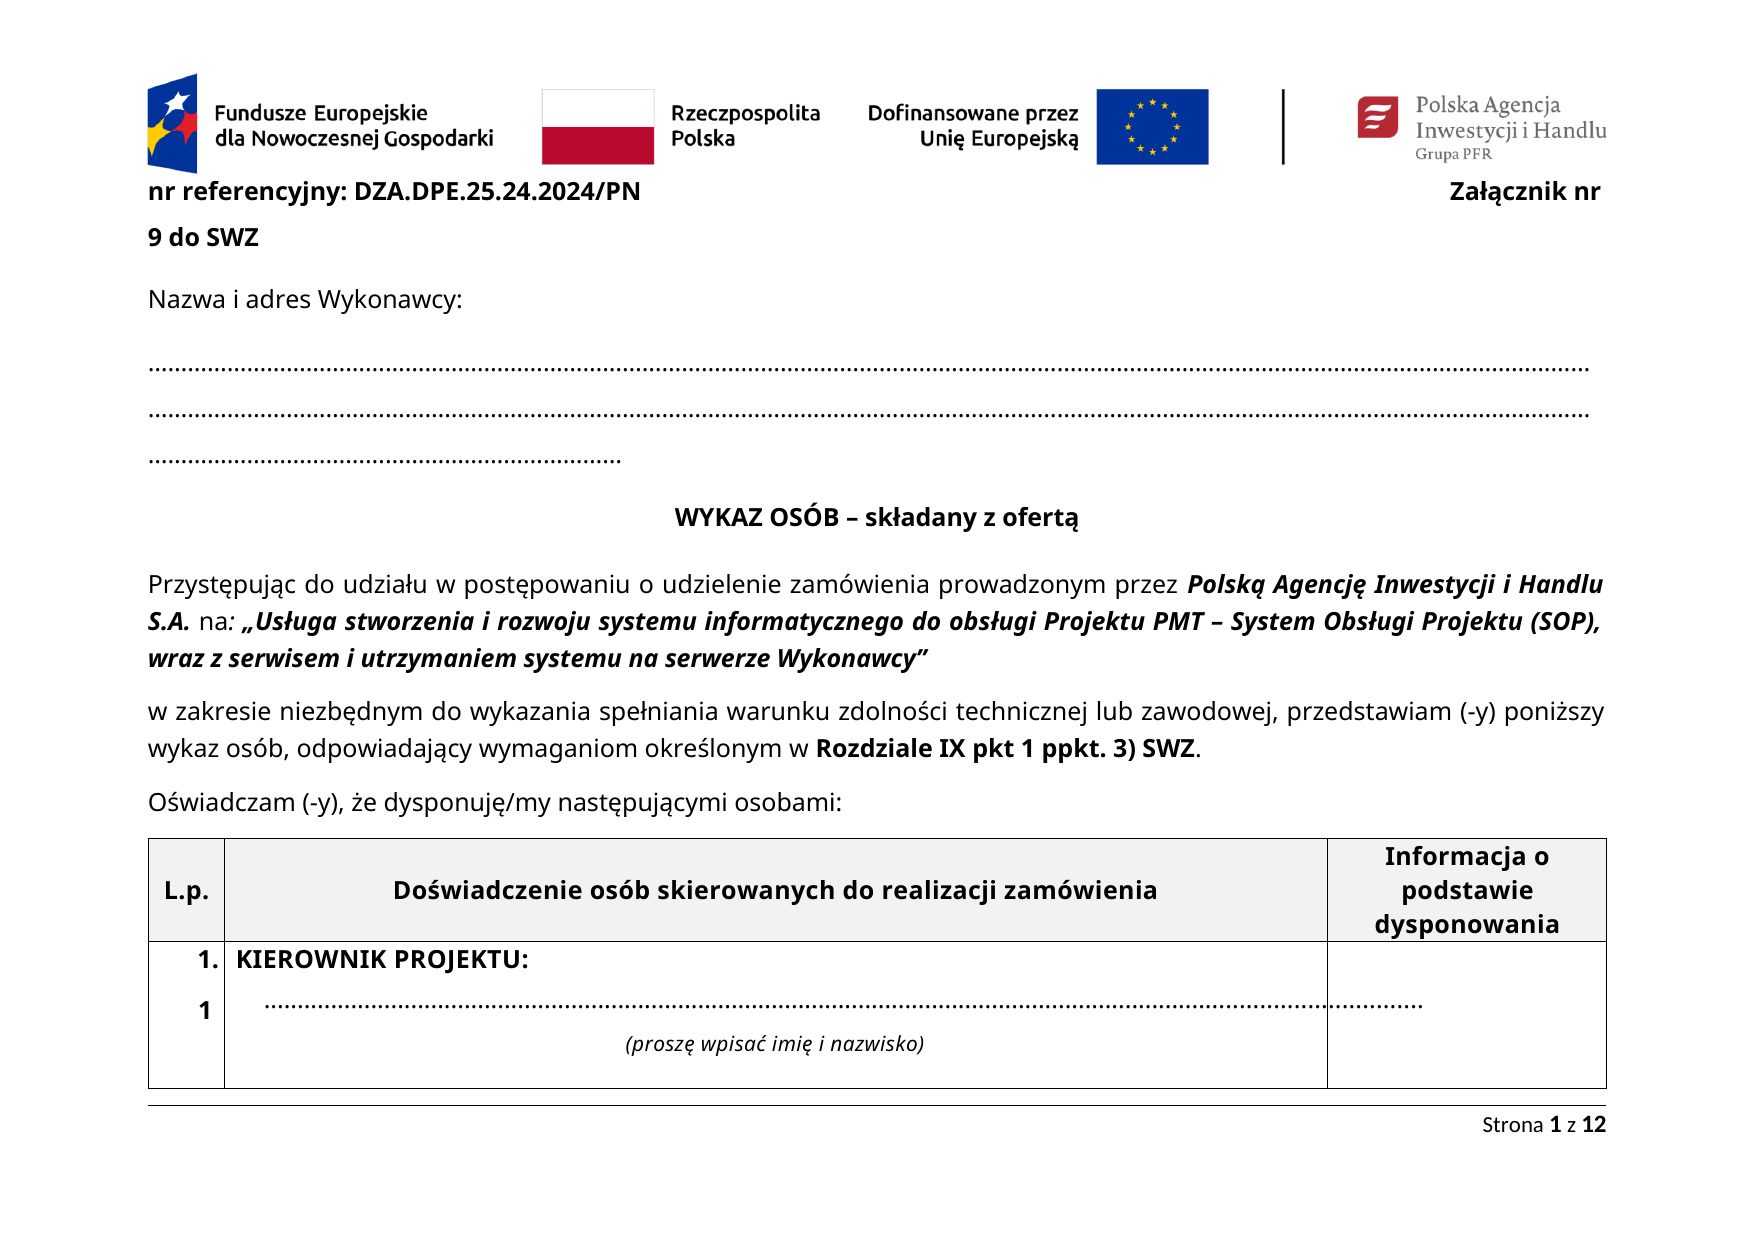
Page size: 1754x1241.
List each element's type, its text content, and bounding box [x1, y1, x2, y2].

text Oświadczam (-y), że dysponuję/my następującymi osobami: [148, 784, 1606, 818]
text WYKAZ OSÓB – składany z ofertą [148, 499, 1606, 533]
table_cell [1328, 942, 1606, 1088]
picture [147, 73, 1607, 174]
table_cell 1. [149, 942, 224, 1088]
text w zakresie niezbędnym do wykazania spełniania warunku zdolności technicznej lub zawodowej, przedstawiam (-y) poniższy wykaz osób, odpowiadający wymaganiom określonym w Rozdziale IX pkt 1 ppkt. 3) SWZ. [148, 694, 1606, 765]
text Przystępując do udziału w postępowaniu o udzielenie zamówienia prowadzonym przez Polską Agencję Inwestycji i Handlu S.A. na: „Usługa stworzenia i rozwoju systemu informatycznego do obsługi Projektu PMT – System Obsługi Projektu (SOP), wraz z serwisem i utrzymaniem systemu na serwerze Wykonawcy” [148, 567, 1606, 674]
text …………………………………………………………………………………………………………………………………………………………………………………………………………………………………………………………………………………………………………………………………………………………………………………………………………………………………………………………………… [148, 345, 1606, 471]
table_header Doświadczenie osób skierowanych do realizacji zamówienia [225, 839, 1327, 941]
table_header L.p. [149, 839, 224, 941]
text Nazwa i adres Wykonawcy: [148, 282, 1606, 316]
text nr referencyjny: DZA.DPE.25.24.2024/PN Załącznik nr 9 do SWZ [148, 174, 1606, 254]
table_header Informacja o podstawie dysponowania [1328, 839, 1606, 941]
